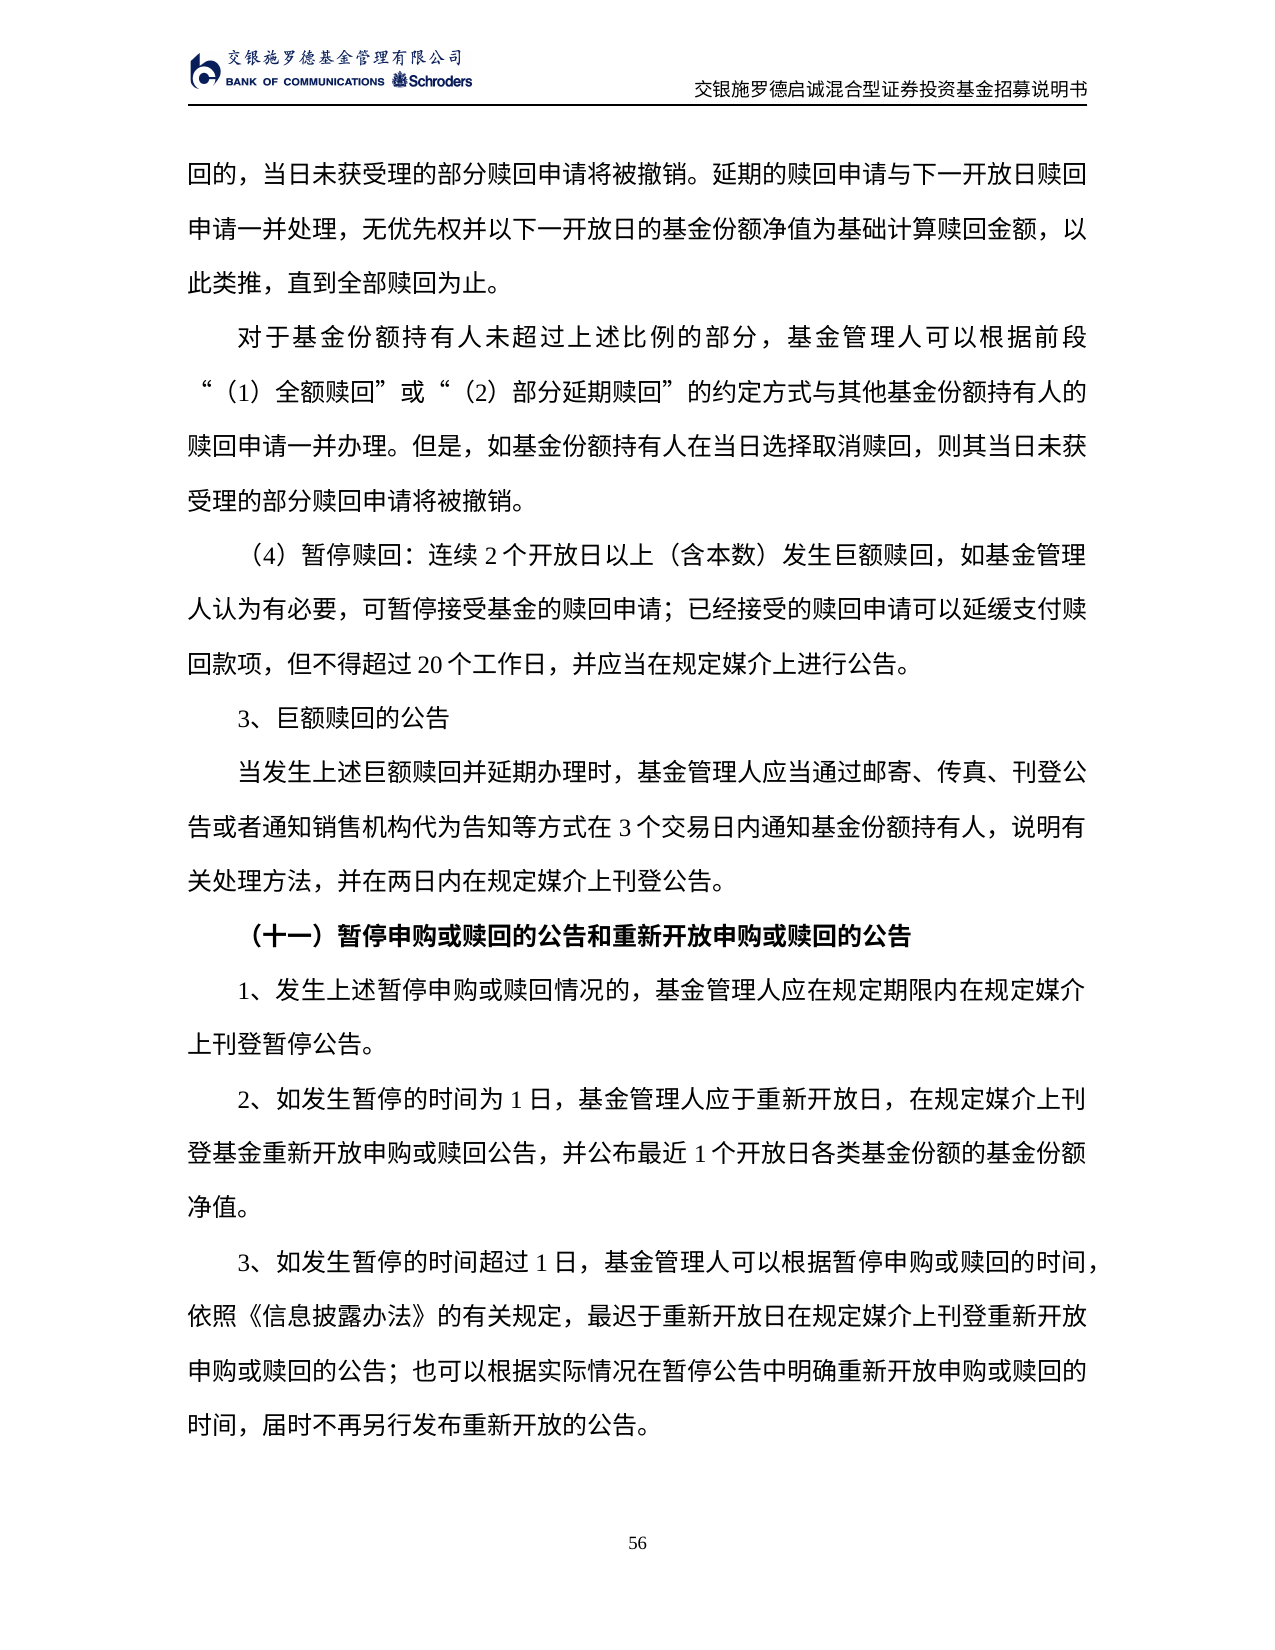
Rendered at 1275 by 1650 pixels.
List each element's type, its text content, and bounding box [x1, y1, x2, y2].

text （4）暂停赎回：连续2个开放日以上（含本数）发生巨额赎回，如基金管理人认为有必要，可暂停接受基金的赎回申请；已经接受的赎回申请可以延缓支付赎回款项，但不得超过20个工作日，并应当在规定媒介上进行公告。 [187, 535, 1087, 680]
text 对于基金份额持有人未超过上述比例的部分，基金管理人可以根据前段“（1）全额赎回”或“（2）部分延期赎回”的约定方式与其他基金份额持有人的赎回申请一并办理。但是，如基金份额持有人在当日选择取消赎回，则其当日未获受理的部分赎回申请将被撤销。 [187, 318, 1087, 517]
picture [190, 50, 472, 89]
text 1、发生上述暂停申购或赎回情况的，基金管理人应在规定期限内在规定媒介上刊登暂停公告。 [187, 970, 1087, 1061]
text （十一）暂停申购或赎回的公告和重新开放申购或赎回的公告 [187, 916, 1087, 952]
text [187, 155, 1087, 300]
text 当发生上述巨额赎回并延期办理时，基金管理人应当通过邮寄、传真、刊登公告或者通知销售机构代为告知等方式在3个交易日内通知基金份额持有人，说明有关处理方法，并在两日内在规定媒介上刊登公告。 [187, 753, 1087, 898]
text 3、巨额赎回的公告 [187, 698, 1087, 735]
text 3、如发生暂停的时间超过1日，基金管理人可以根据暂停申购或赎回的时间，依照《信息披露办法》的有关规定，最迟于重新开放日在规定媒介上刊登重新开放申购或赎回的公告；也可以根据实际情况在暂停公告中明确重新开放申购或赎回的时间，届时不再另行发布重新开放的公告。 [187, 1242, 1087, 1442]
text 2、如发生暂停的时间为1日，基金管理人应于重新开放日，在规定媒介上刊登基金重新开放申购或赎回公告，并公布最近1个开放日各类基金份额的基金份额净值。 [187, 1079, 1087, 1224]
